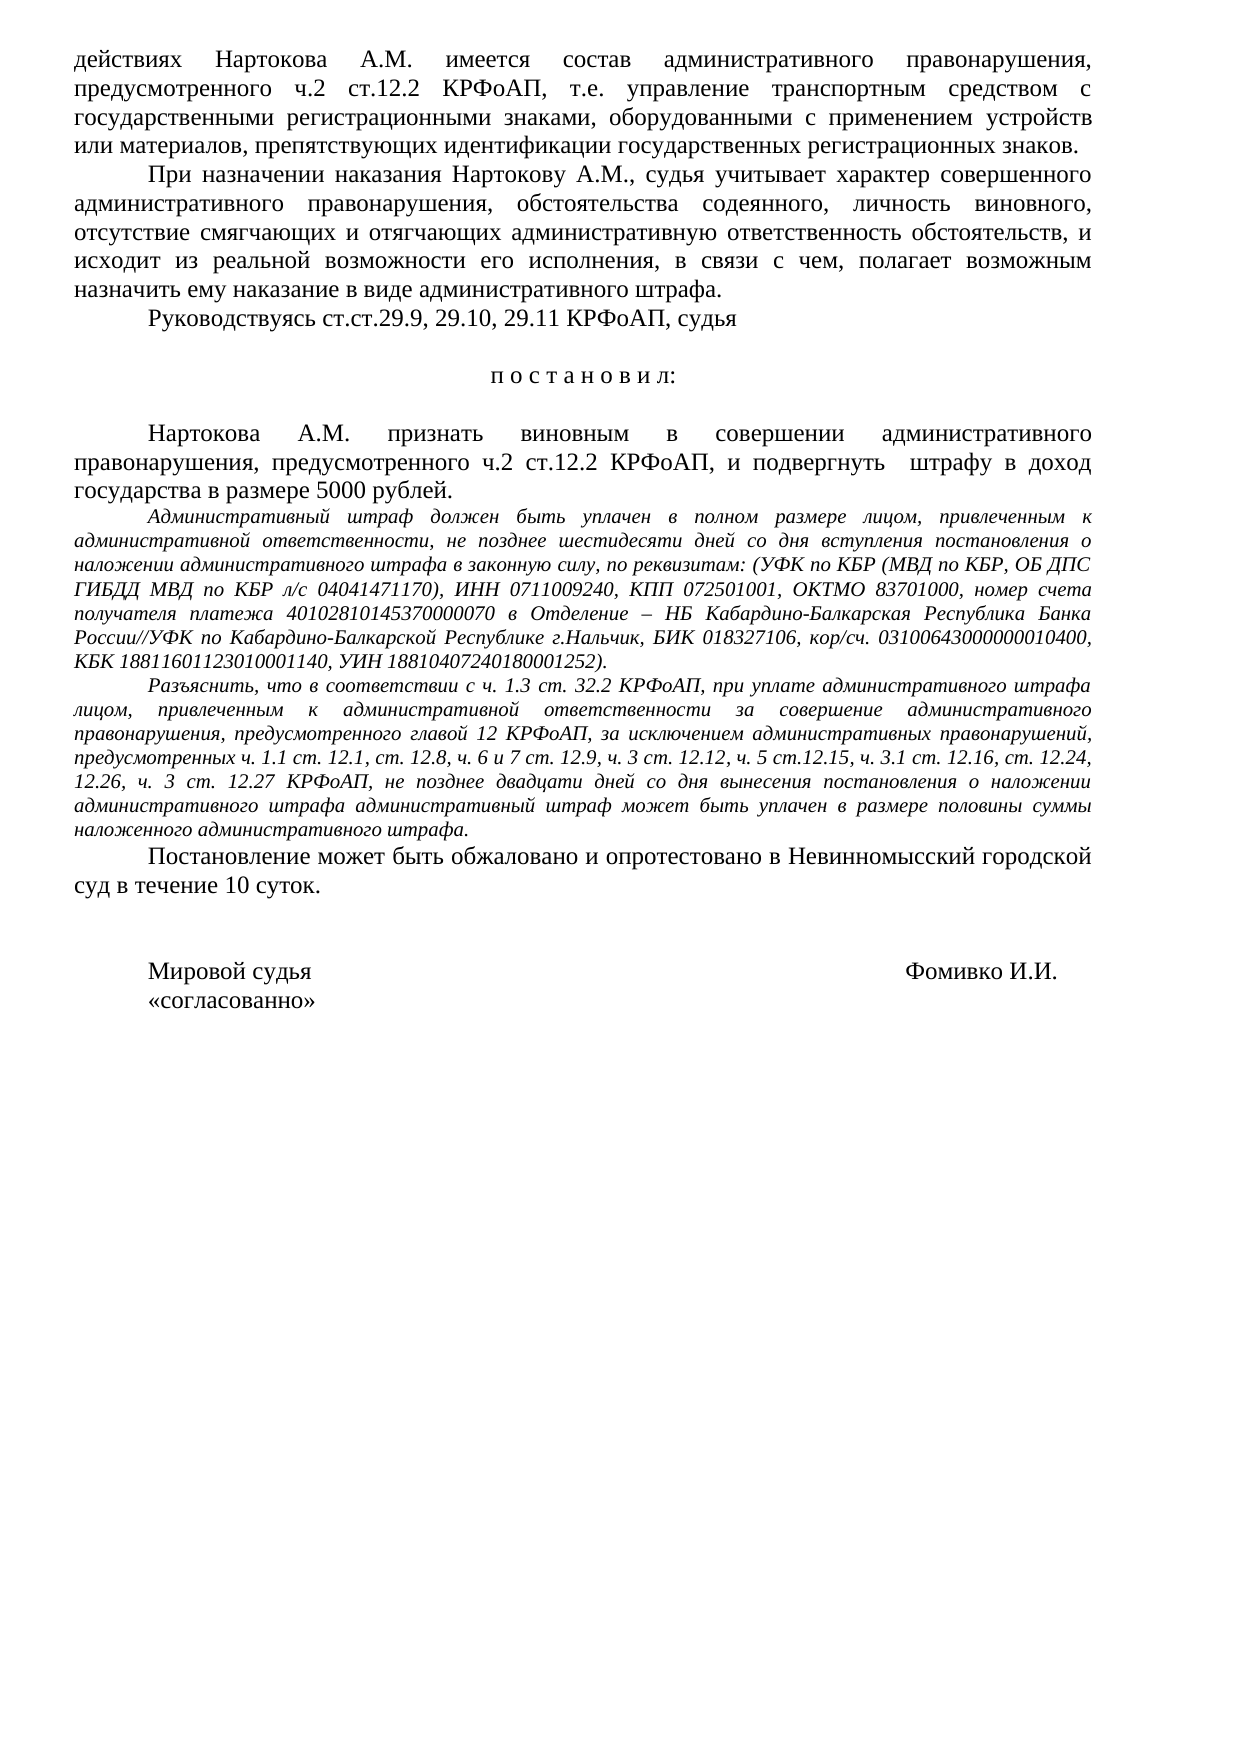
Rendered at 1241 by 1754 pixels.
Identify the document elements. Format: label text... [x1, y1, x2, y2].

text «согласованно» [74, 985, 1092, 1014]
text При назначении наказания Нартокову А.М., судья учитывает характер совершенного административного правонарушения, обстоятельства содеянного, личность виновного, отсутствие смягчающих и отягчающих административную ответственность обстоятельств, и исходит из реальной возможности его исполнения, в связи с чем, полагает возможным назначить ему наказание в виде административного штрафа. [74, 159, 1092, 303]
text п о с т а н о в и л: [74, 361, 1092, 389]
text Руководствуясь ст.ст.29.9, 29.10, 29.11 КРФоАП, судья [74, 303, 1092, 332]
text Нартокова А.М. признать виновным в совершении административного правонарушения, предусмотренного ч.2 ст.12.2 КРФоАП, и подвергнуть штрафу в доход государства в размере 5000 рублей. [74, 418, 1092, 504]
text Мировой судья Фомивко И.И. [74, 956, 1092, 985]
text Разъяснить, что в соответствии с ч. 1.3 ст. 32.2 КРФоАП, при уплате административного штрафа лицом, привлеченным к административной ответственности за совершение административного правонарушения, предусмотренного главой 12 КРФоАП, за исключением административных правонарушений, предусмотренных ч. 1.1 ст. 12.1, ст. 12.8, ч. 6 и 7 ст. 12.9, ч. 3 ст. 12.12, ч. 5 ст.12.15, ч. 3.1 ст. 12.16, ст. 12.24, 12.26, ч. 3 ст. 12.27 КРФоАП, не позднее двадцати дней со дня вынесения постановления о наложении административного штрафа административный штраф может быть уплачен в размере половины суммы наложенного административного штрафа. [74, 673, 1092, 841]
text Административный штраф должен быть уплачен в полном размере лицом, привлеченным к административной ответственности, не позднее шестидесяти дней со дня вступления постановления о наложении административного штрафа в законную силу, по реквизитам: (УФК по КБР (МВД по КБР, ОБ ДПС ГИБДД МВД по КБР л/с 04041471170), ИНН 0711009240, КПП 072501001, ОКТМО 83701000, номер счета получателя платежа 40102810145370000070 в Отделение – НБ Кабардино-Балкарская Республика Банка России//УФК по Кабардино-Балкарской Республике г.Нальчик, БИК 018327106, кор/сч. 03100643000000010400, КБК 18811601123010001140, УИН 18810407240180001252). [74, 504, 1092, 673]
text Постановление может быть обжаловано и опротестовано в Невинномысский городской суд в течение 10 суток. [74, 841, 1092, 899]
